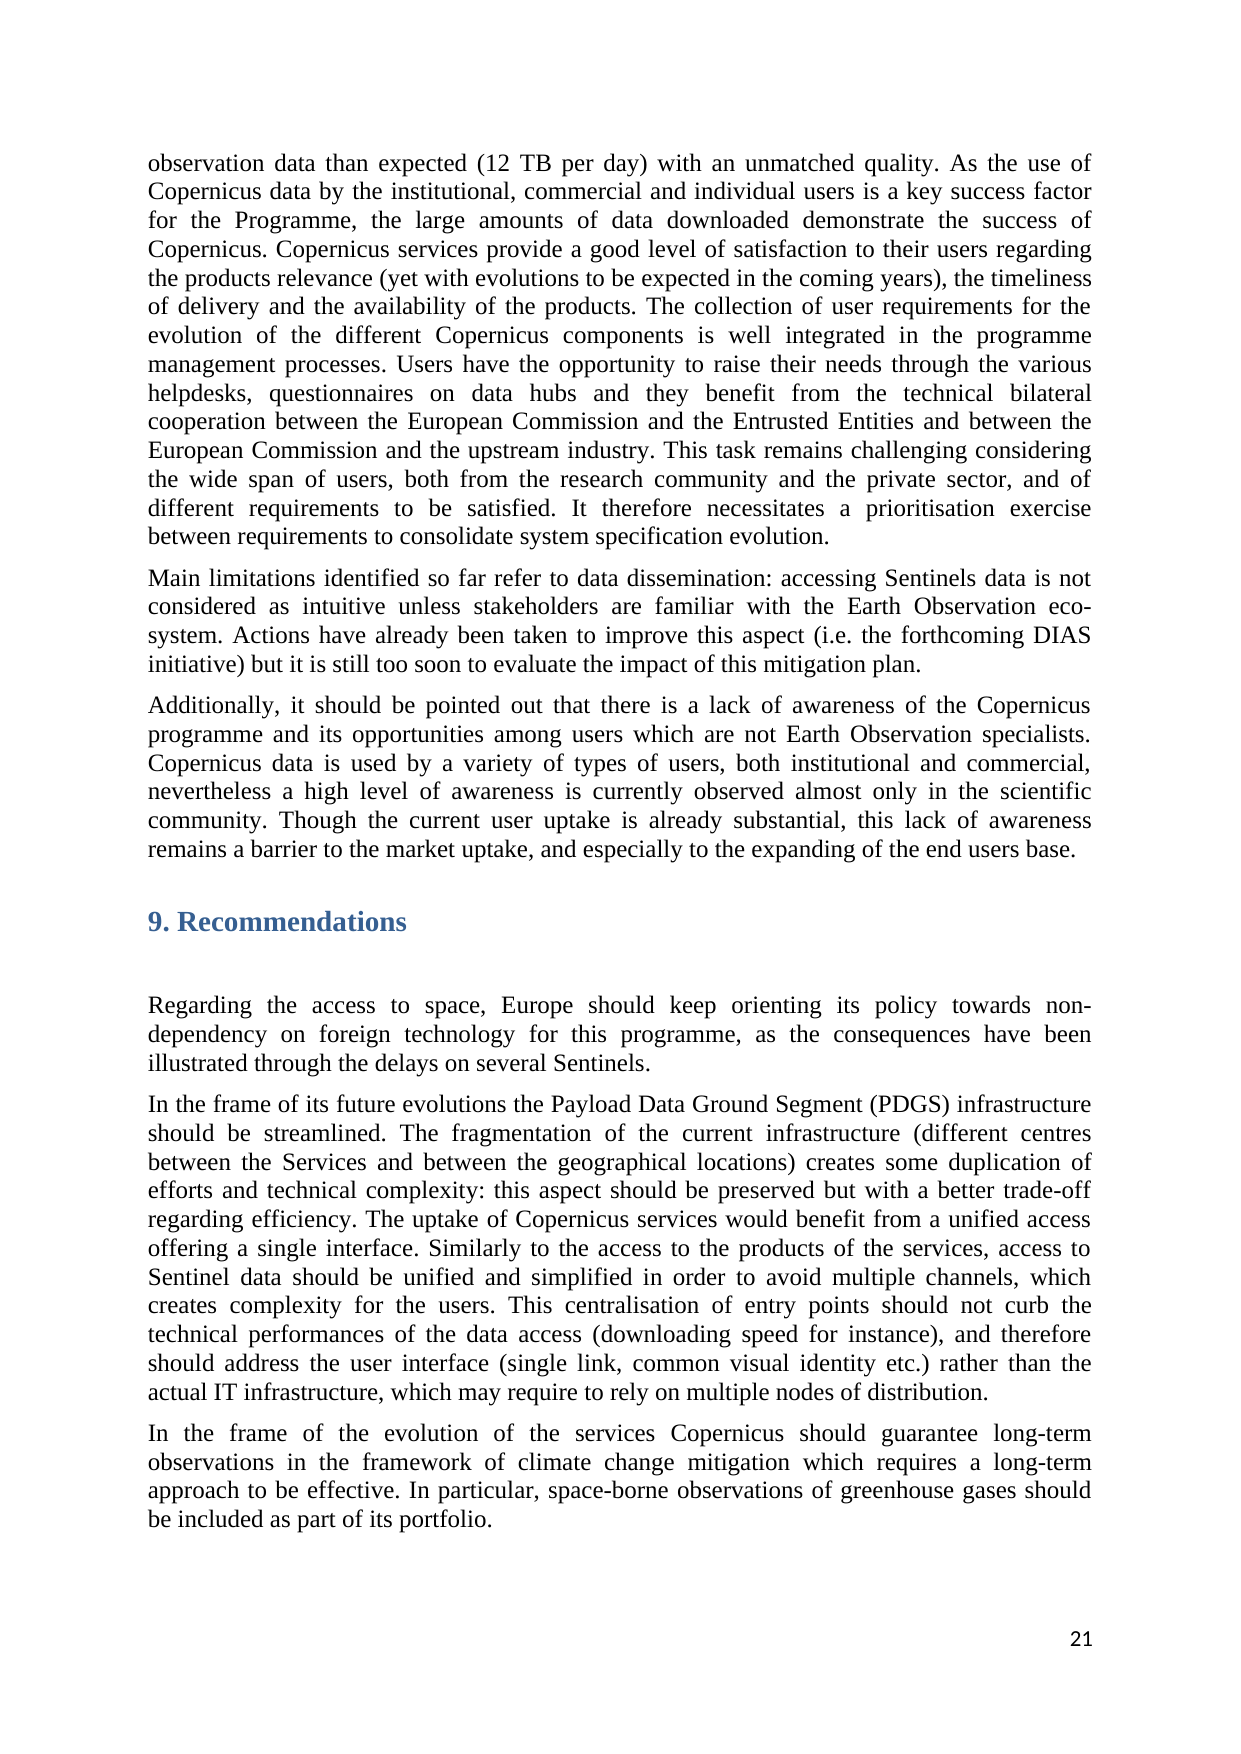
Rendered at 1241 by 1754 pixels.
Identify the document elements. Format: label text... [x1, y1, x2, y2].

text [148, 148, 1093, 550]
text Additionally, it should be pointed out that there is a lack of awareness of the Copernicus programme and its opportunities among users which are not Earth Observation specialists. Copernicus data is used by a variety of types of users, both institutional and commercial, nevertheless a high level of awareness is currently observed almost only in the scientific community. Though the current user uptake is already substantial, this lack of awareness remains a barrier to the market uptake, and especially to the expanding of the end users base. [148, 690, 1093, 863]
subtitle 9. Recommendations [148, 904, 1093, 937]
text Regarding the access to space, Europe should keep orienting its policy towards non-dependency on foreign technology for this programme, as the consequences have been illustrated through the delays on several Sentinels. [148, 990, 1093, 1077]
text Main limitations identified so far refer to data dissemination: accessing Sentinels data is not considered as intuitive unless stakeholders are familiar with the Earth Observation eco-system. Actions have already been taken to improve this aspect (i.e. the forthcoming DIAS initiative) but it is still too soon to evaluate the impact of this mitigation plan. [148, 563, 1093, 678]
text In the frame of the evolution of the services Copernicus should guarantee long-term observations in the framework of climate change mitigation which requires a long-term approach to be effective. In particular, space-borne observations of greenhouse gases should be included as part of its portfolio. [148, 1418, 1093, 1533]
text In the frame of its future evolutions the Payload Data Ground Segment (PDGS) infrastructure should be streamlined. The fragmentation of the current infrastructure (different centres between the Services and between the geographical locations) creates some duplication of efforts and technical complexity: this aspect should be preserved but with a better trade-off regarding efficiency. The uptake of Copernicus services would benefit from a unified access offering a single interface. Similarly to the access to the products of the services, access to Sentinel data should be unified and simplified in order to avoid multiple channels, which creates complexity for the users. This centralisation of entry points should not curb the technical performances of the data access (downloading speed for instance), and therefore should address the user interface (single link, common visual identity etc.) rather than the actual IT infrastructure, which may require to rely on multiple nodes of distribution. [148, 1089, 1093, 1405]
